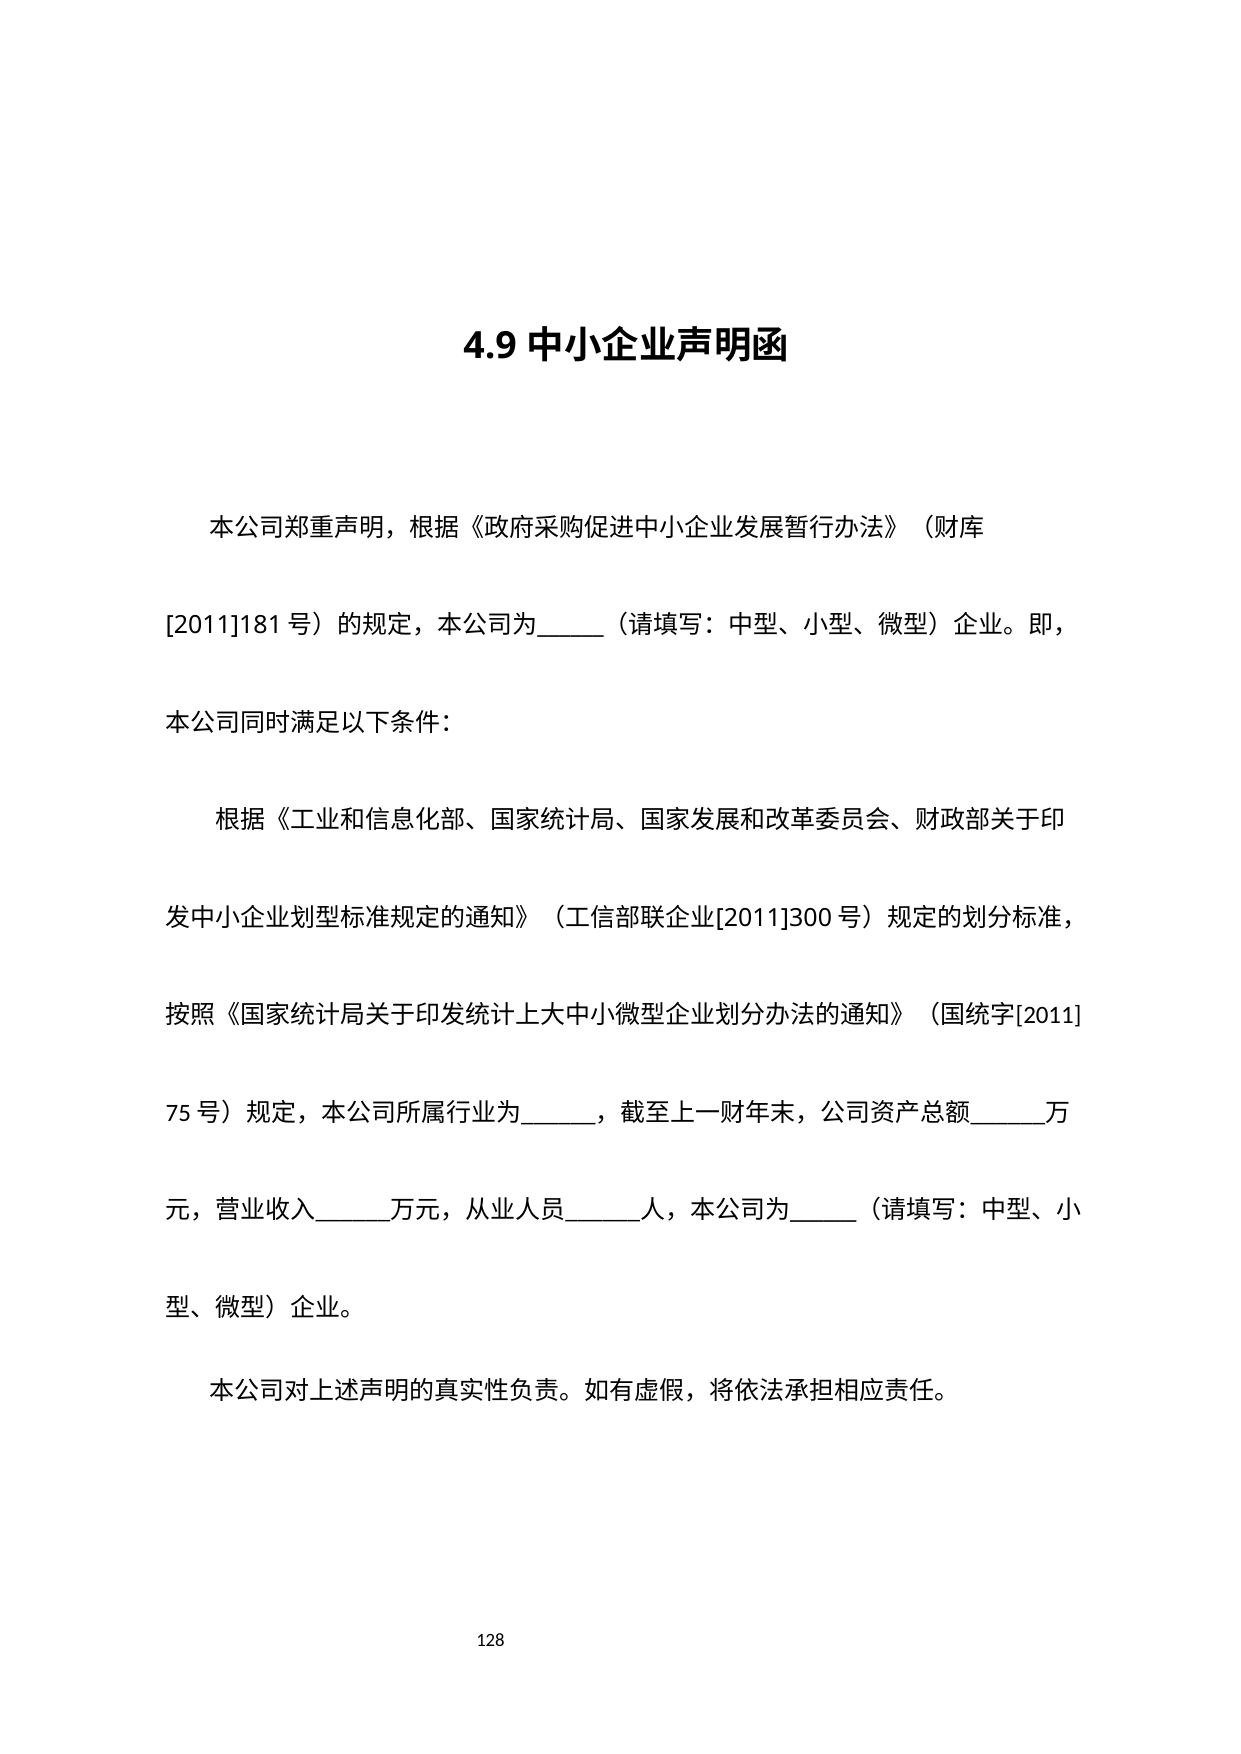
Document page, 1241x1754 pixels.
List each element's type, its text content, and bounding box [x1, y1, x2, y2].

text 4.9 中小企业声明函 [165, 310, 1087, 375]
text 本公司对上述声明的真实性负责。如有虚假，将依法承担相应责任。 [165, 1356, 1087, 1421]
text 本公司郑重声明，根据《政府采购促进中小企业发展暂行办法》（财库[2011]181号）的规定，本公司为______（请填写：中型、小型、微型）企业。即，本公司同时满足以下条件： 根据《工业和信息化部、国家统计局、国家发展和改革委员会、财政部关于印发中小企业划型标准规定的通知》（工信部联企业[2011]300号）规定的划分标准，按照《国家统计局关于印发统计上大中小微型企业划分办法的通知》（国统字[2011] 75号）规定，本公司所属行业为______，截至上一财年末，公司资产总额______万元，营业收入______万元，从业人员______人，本公司为______（请填写：中型、小型、微型）企业。 [165, 493, 1087, 1338]
